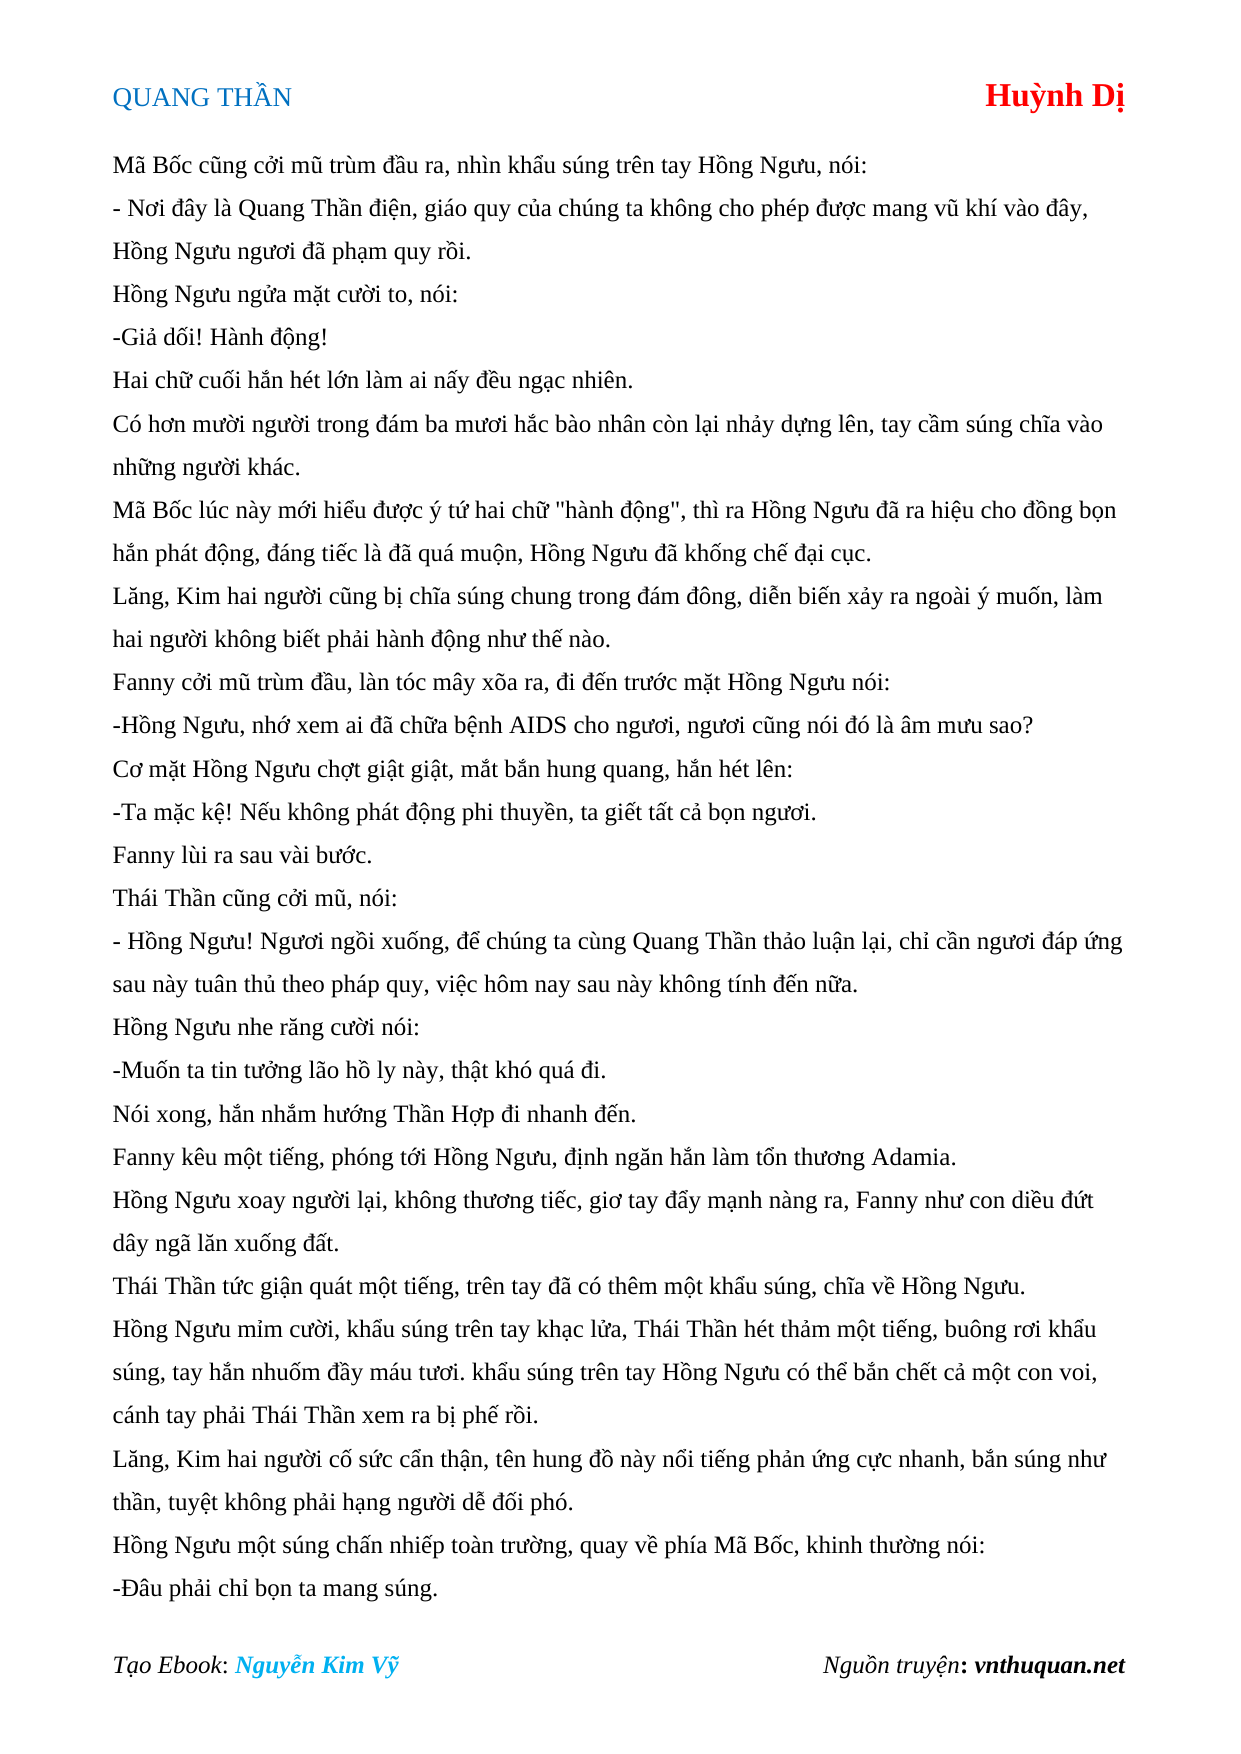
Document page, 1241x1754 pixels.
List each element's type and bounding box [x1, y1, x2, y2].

text [112, 150, 1128, 1602]
